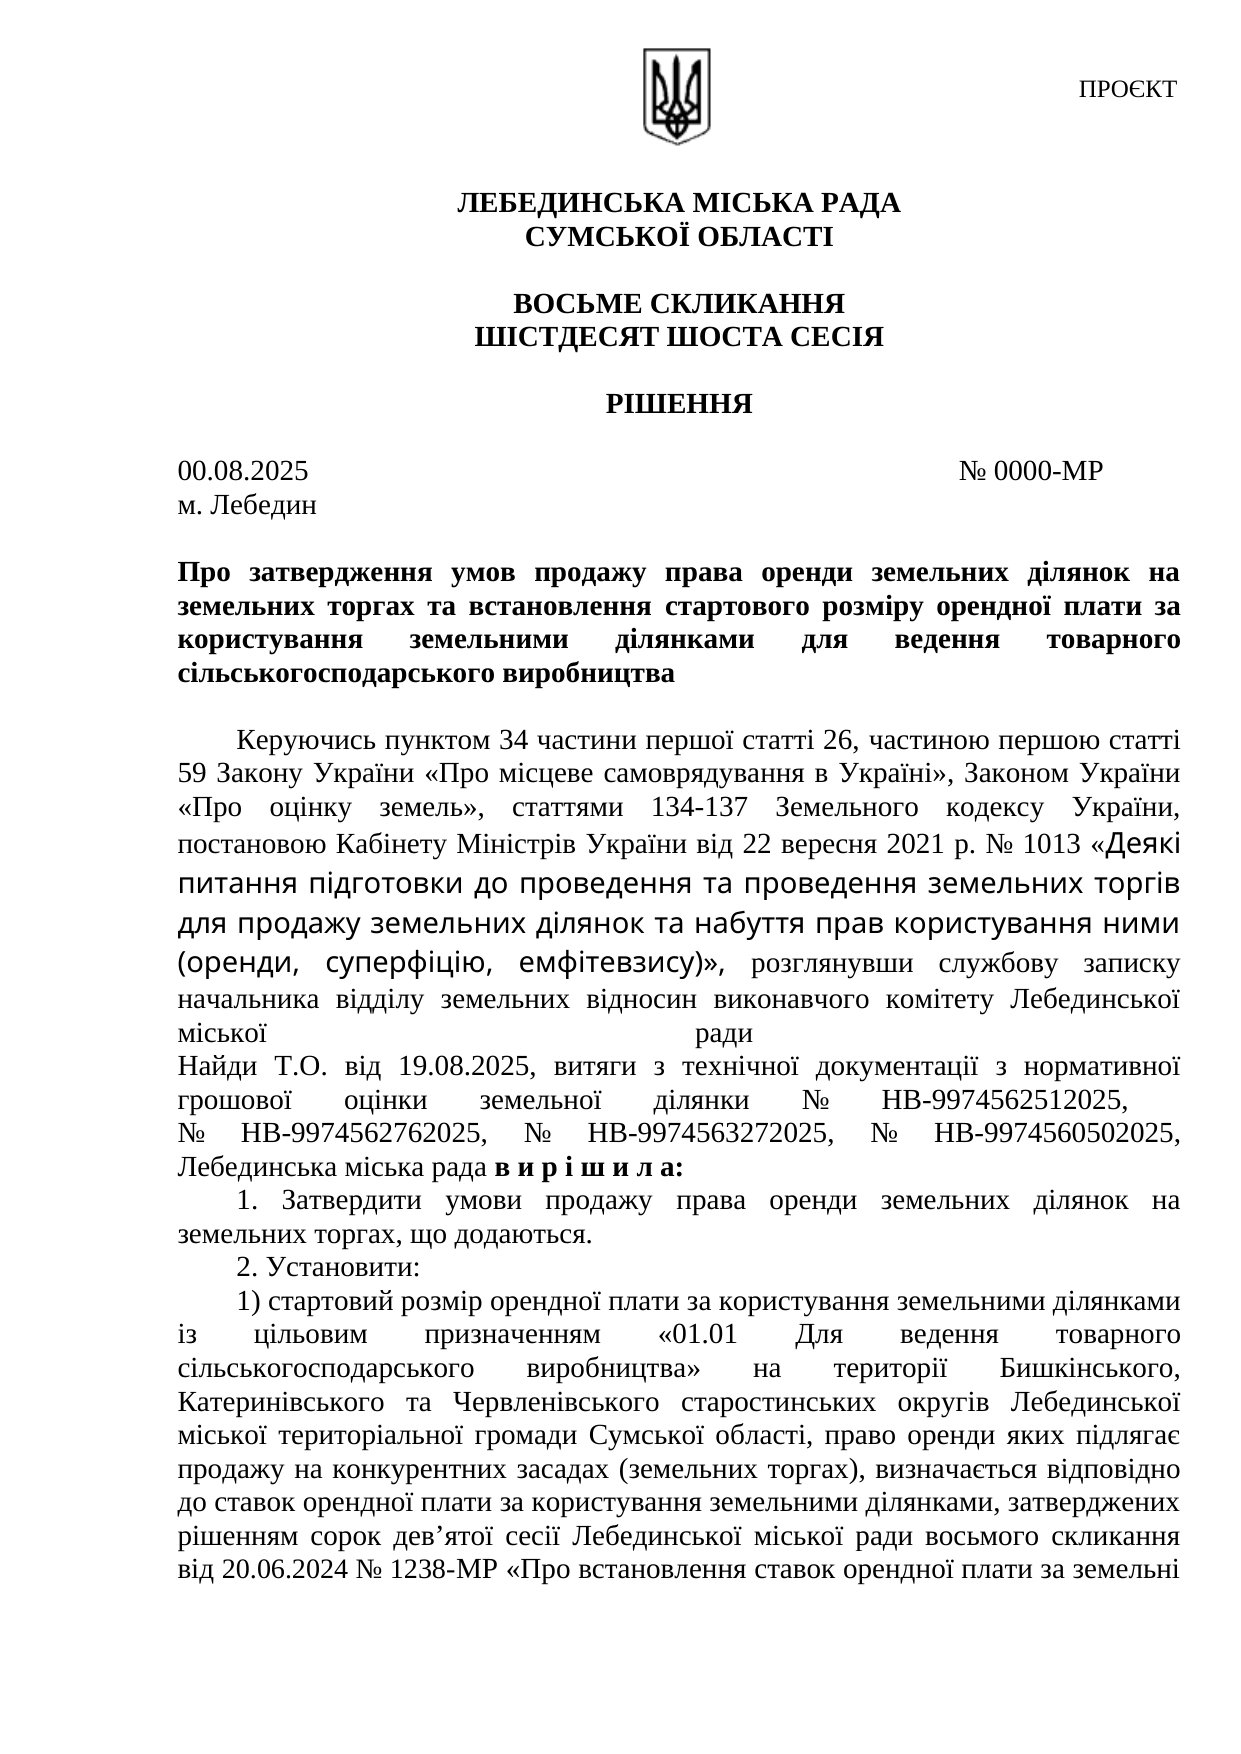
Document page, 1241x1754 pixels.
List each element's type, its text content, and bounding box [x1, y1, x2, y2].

text 00.08.2025 № 0000-МР [177, 453, 1181, 487]
text Керуючись пунктом 34 частини першої статті 26, частиною першою статті 59 Закону України «Про місцеве самоврядування в Україні», Законом України «Про оцінку земель», статтями 134-137 Земельного кодексу України, постановою Кабінету Міністрів України від 22 вересня 2021 р. № 1013 «Деякі питання підготовки до проведення та проведення земельних торгів для продажу земельних ділянок та набуття прав користування ними (оренди, суперфіцію, емфітевзису)», розглянувши службову записку начальника відділу земельних відносин виконавчого комітету Лебединської міської ради Найди Т.О. від 19.08.2025, витяги з технічної документації з нормативної грошової оцінки земельної ділянки № НВ-9974562512025, № НВ-9974562762025, № НВ-9974563272025, № НВ-9974560502025, Лебединська міська рада в и р і ш и л а: [177, 942, 1181, 1182]
text ВОСЬМЕ СКЛИКАННЯ [177, 286, 1181, 319]
text Керуючись пунктом 34 частини першої статті 26, частиною першою статті 59 Закону України «Про місцеве самоврядування в Україні», Законом України «Про оцінку земель», статтями 134-137 Земельного кодексу України, постановою Кабінету Міністрів України від 22 вересня 2021 р. № 1013 «Деякі питання підготовки до проведення та проведення земельних торгів для продажу земельних ділянок та набуття прав користування ними (оренди, суперфіцію, емфітевзису)», розглянувши службову записку начальника відділу земельних відносин виконавчого комітету Лебединської міської ради Найди Т.О. від 19.08.2025, витяги з технічної документації з нормативної грошової оцінки земельної ділянки № НВ-9974562512025, № НВ-9974562762025, № НВ-9974563272025, № НВ-9974560502025, Лебединська міська рада в и р і ш и л а: [177, 722, 1181, 862]
text РІШЕННЯ [177, 386, 1181, 420]
text 2. Установити: [177, 1249, 1181, 1283]
text 1. Затвердити умови продажу права оренди земельних ділянок на земельних торгах, що додаються. [177, 1182, 1181, 1249]
text ЛЕБЕДИНСЬКА МІСЬКА РАДА [177, 185, 1181, 219]
text ШІСТДЕСЯТ ШОСТА СЕСІЯ [177, 319, 1181, 353]
subtitle Про затвердження умов продажу права оренди земельних ділянок на земельних торгах та встановлення стартового розміру орендної плати за користування земельними ділянками для ведення товарного сільськогосподарського виробництва [177, 554, 1181, 688]
text СУМСЬКОЇ ОБЛАСТІ [177, 219, 1181, 252]
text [177, 1283, 1181, 1585]
text м. Лебедин [177, 487, 1181, 521]
